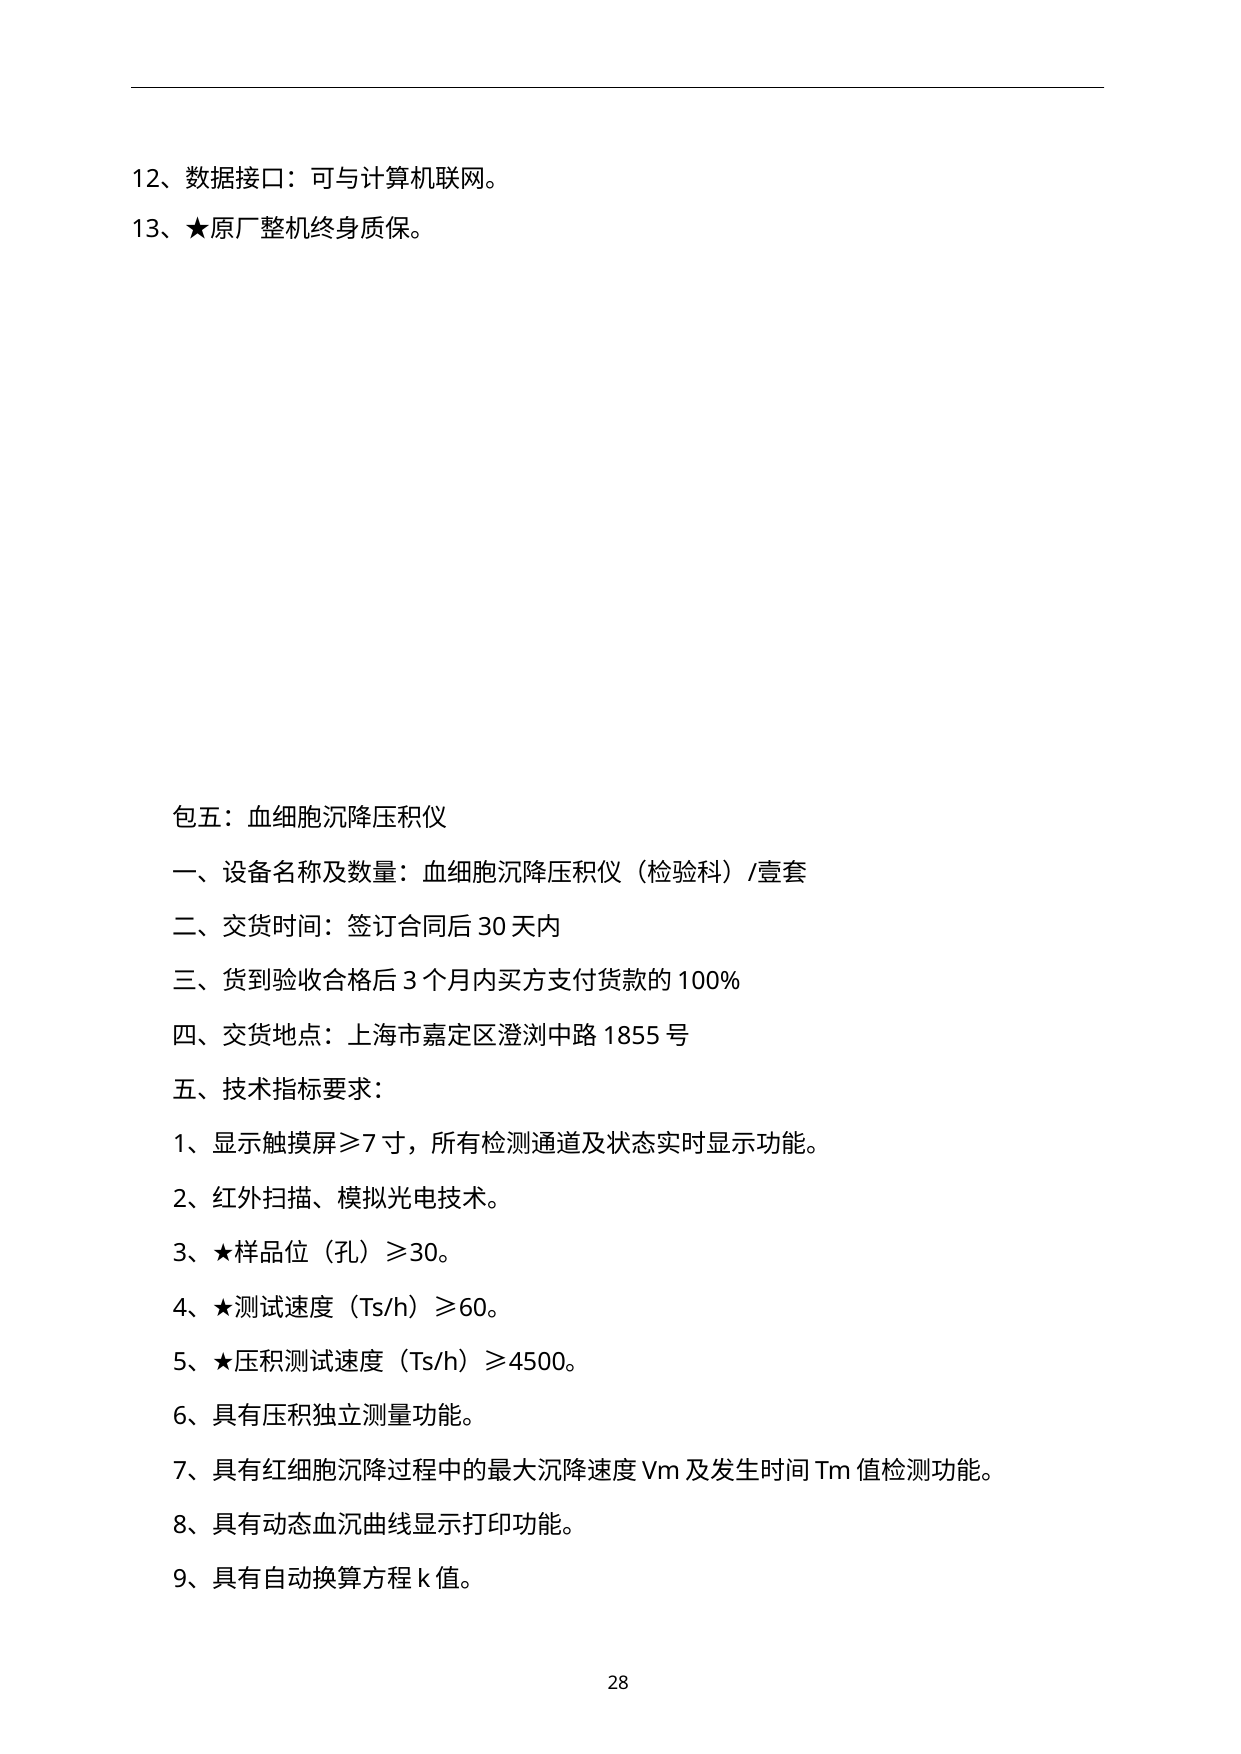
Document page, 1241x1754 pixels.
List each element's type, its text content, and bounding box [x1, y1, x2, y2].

list 具有红细胞沉降过程中的最大沉降速度Vm及发生时间Tm值检测功能。 [131, 1450, 1104, 1486]
list 货到验收合格后3个月内买方支付货款的100% [131, 961, 1104, 997]
list 交货时间：签订合同后30天内 [131, 906, 1104, 943]
list 显示触摸屏≥7寸，所有检测通道及状态实时显示功能。 [131, 1124, 1104, 1160]
list 包五：血细胞沉降压积仪 [173, 798, 1104, 834]
list 具有压积独立测量功能。 [131, 1396, 1104, 1432]
list 设备名称及数量：血细胞沉降压积仪（检验科）/壹套 [131, 852, 1104, 888]
text 13、★原厂整机终身质保。 [131, 198, 1104, 248]
list ★压积测试速度（Ts/h）≥4500。 [131, 1341, 1104, 1378]
list 红外扫描、模拟光电技术。 [131, 1178, 1104, 1214]
list 具有动态血沉曲线显示打印功能。 [131, 1504, 1104, 1541]
list 交货地点：上海市嘉定区澄浏中路1855号 [131, 1015, 1104, 1051]
list ★样品位（孔）≥30。 [131, 1233, 1104, 1269]
list 技术指标要求： [131, 1069, 1104, 1106]
list 具有自动换算方程k值。 [131, 1559, 1104, 1595]
text 12、数据接口：可与计算机联网。 [131, 148, 1104, 198]
list ★测试速度（Ts/h）≥60。 [131, 1287, 1104, 1323]
